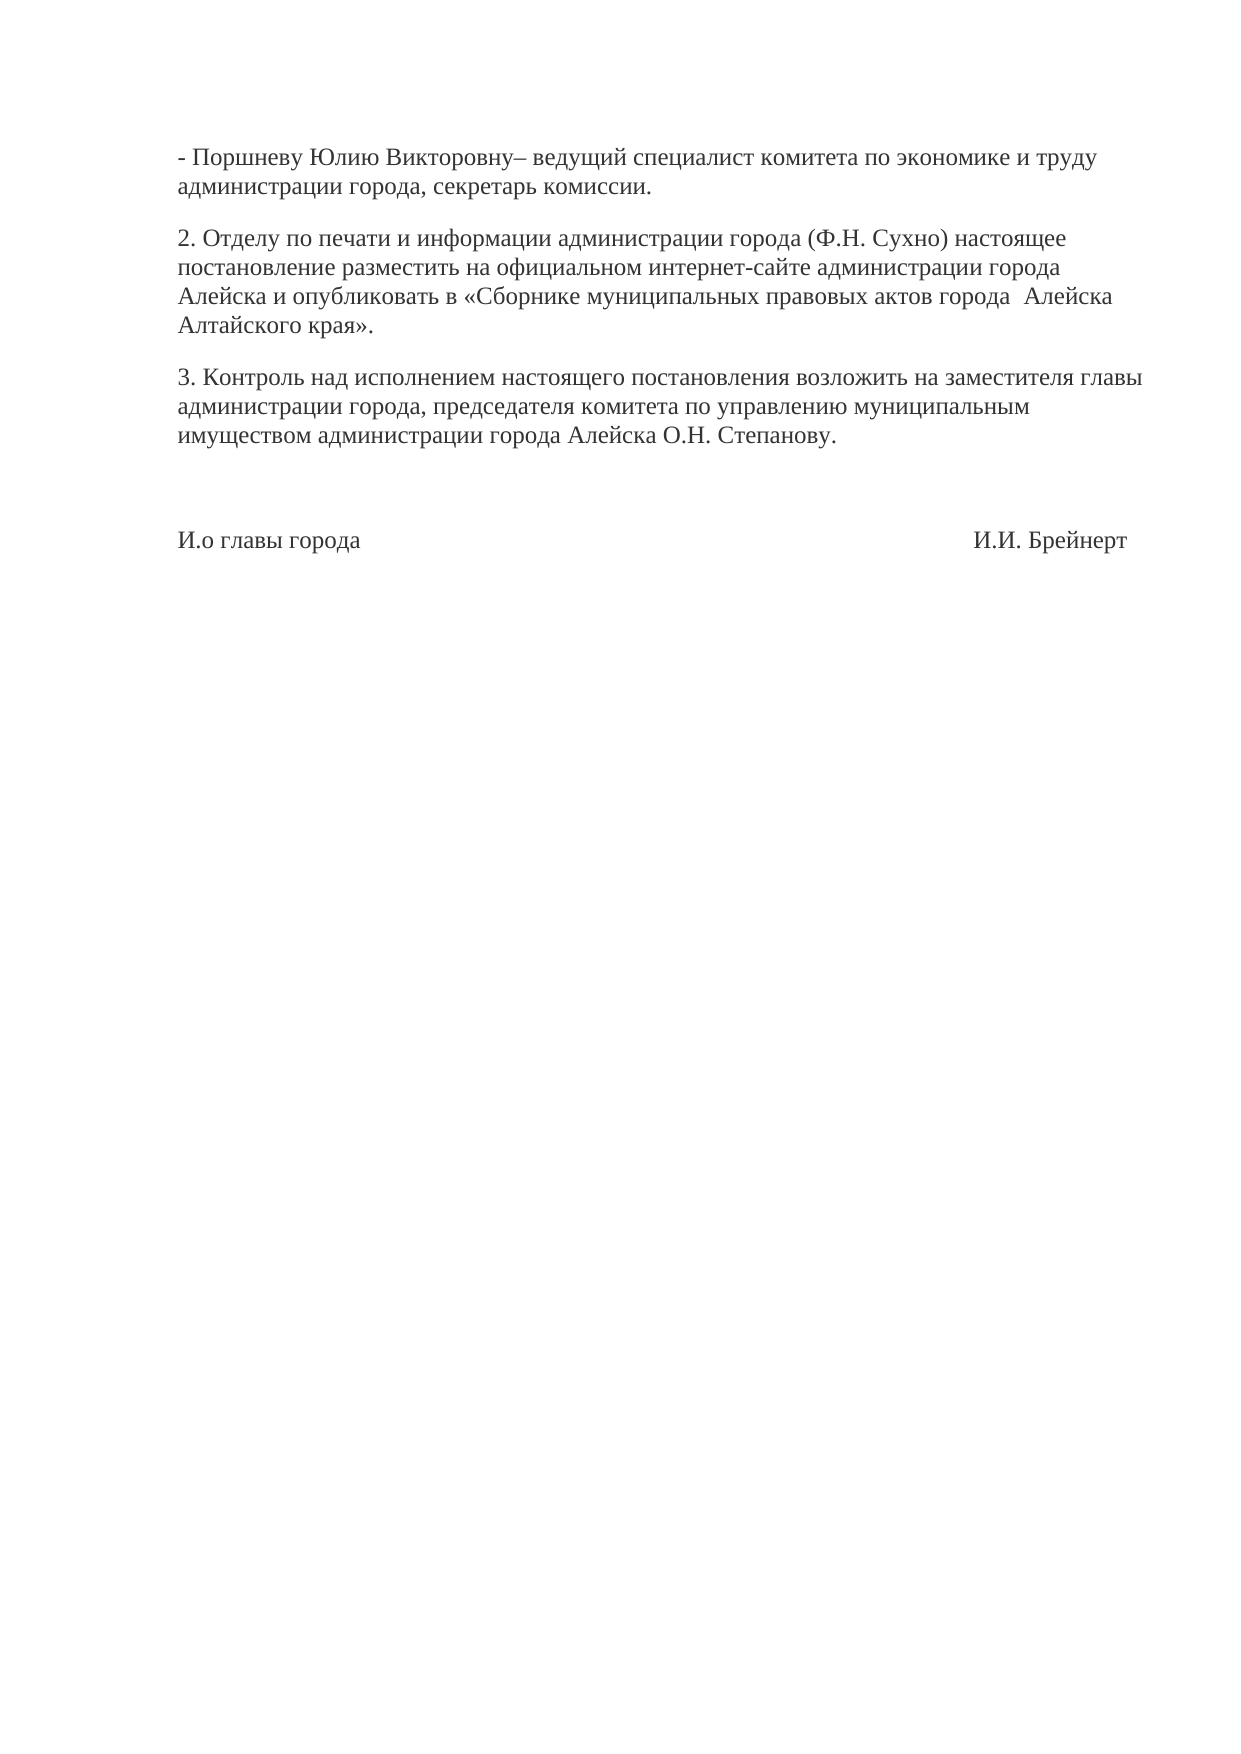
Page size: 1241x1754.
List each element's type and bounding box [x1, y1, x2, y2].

text [177, 118, 1152, 554]
